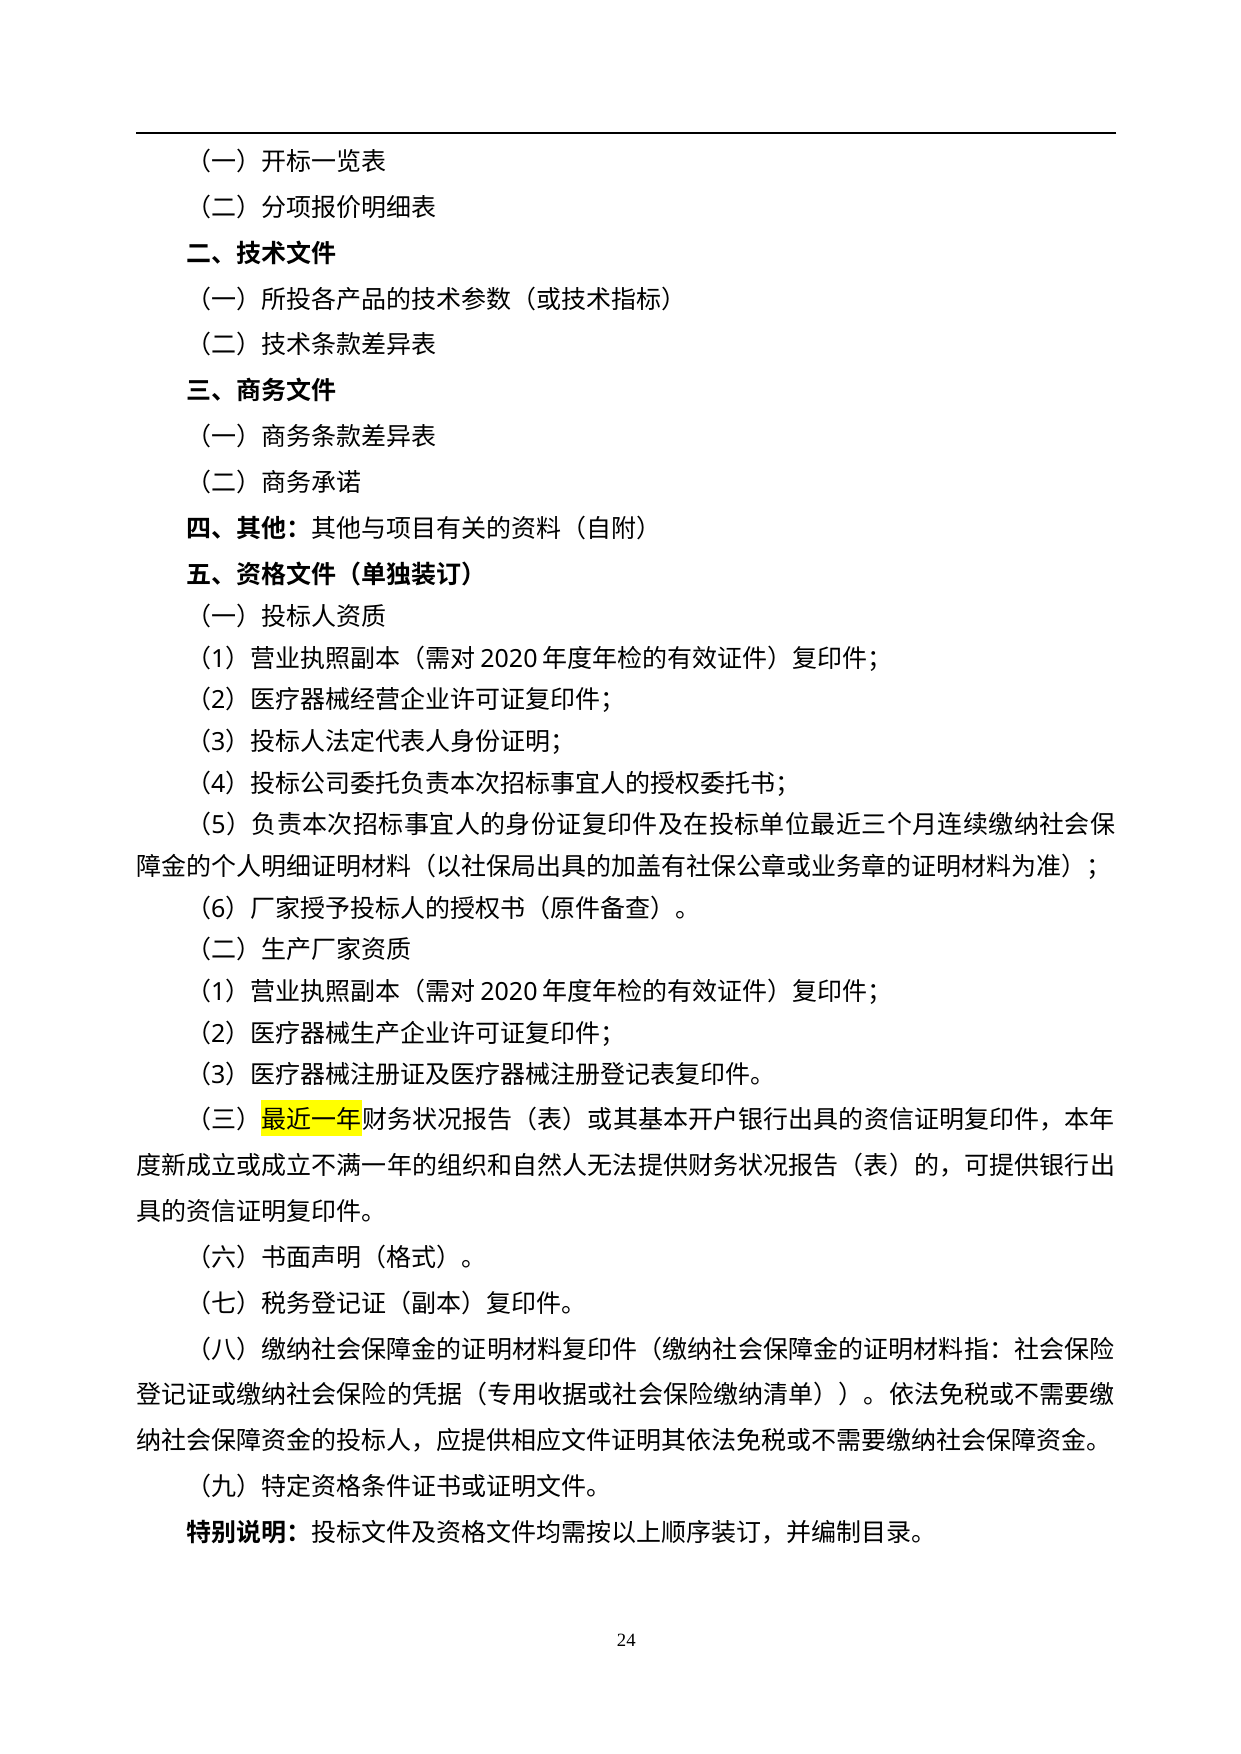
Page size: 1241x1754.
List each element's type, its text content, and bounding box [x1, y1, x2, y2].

text （六）书面声明（格式）。 [136, 1230, 1116, 1276]
text （2）医疗器械生产企业许可证复印件； [136, 1009, 1116, 1051]
text （二）商务承诺 [136, 455, 1116, 501]
text （一）投标人资质 [136, 592, 1116, 634]
text （2）医疗器械经营企业许可证复印件； [136, 676, 1116, 717]
text （七）税务登记证（副本）复印件。 [136, 1276, 1116, 1321]
text 特别说明：投标文件及资格文件均需按以上顺序装订，并编制目录。 [136, 1505, 1116, 1551]
text （5）负责本次招标事宜人的身份证复印件及在投标单位最近三个月连续缴纳社会保障金的个人明细证明材料（以社保局出具的加盖有社保公章或业务章的证明材料为准）； [136, 801, 1116, 884]
text 四、其他：其他与项目有关的资料（自附） [136, 501, 1116, 546]
text （八）缴纳社会保障金的证明材料复印件（缴纳社会保障金的证明材料指：社会保险登记证或缴纳社会保险的凭据（专用收据或社会保险缴纳清单））。依法免税或不需要缴纳社会保障资金的投标人，应提供相应文件证明其依法免税或不需要缴纳社会保障资金。 [136, 1321, 1116, 1459]
text （二）技术条款差异表 [136, 317, 1116, 363]
text （3）医疗器械注册证及医疗器械注册登记表复印件。 [136, 1051, 1116, 1092]
text （九）特定资格条件证书或证明文件。 [136, 1459, 1116, 1505]
text （二）生产厂家资质 [136, 926, 1116, 967]
text （二）分项报价明细表 [136, 180, 1116, 226]
text （3）投标人法定代表人身份证明； [136, 717, 1116, 759]
text （4）投标公司委托负责本次招标事宜人的授权委托书； [136, 759, 1116, 801]
text （三）最近一年财务状况报告（表）或其基本开户银行出具的资信证明复印件，本年度新成立或成立不满一年的组织和自然人无法提供财务状况报告（表）的，可提供银行出具的资信证明复印件。 [136, 1092, 1116, 1230]
text （1）营业执照副本（需对2020年度年检的有效证件）复印件； [136, 634, 1116, 676]
text （1）营业执照副本（需对2020年度年检的有效证件）复印件； [136, 967, 1116, 1009]
text （一）开标一览表 [136, 134, 1116, 180]
text （一）所投各产品的技术参数（或技术指标） [136, 271, 1116, 317]
text （6）厂家授予投标人的授权书（原件备查）。 [136, 884, 1116, 926]
text （一）商务条款差异表 [136, 409, 1116, 455]
